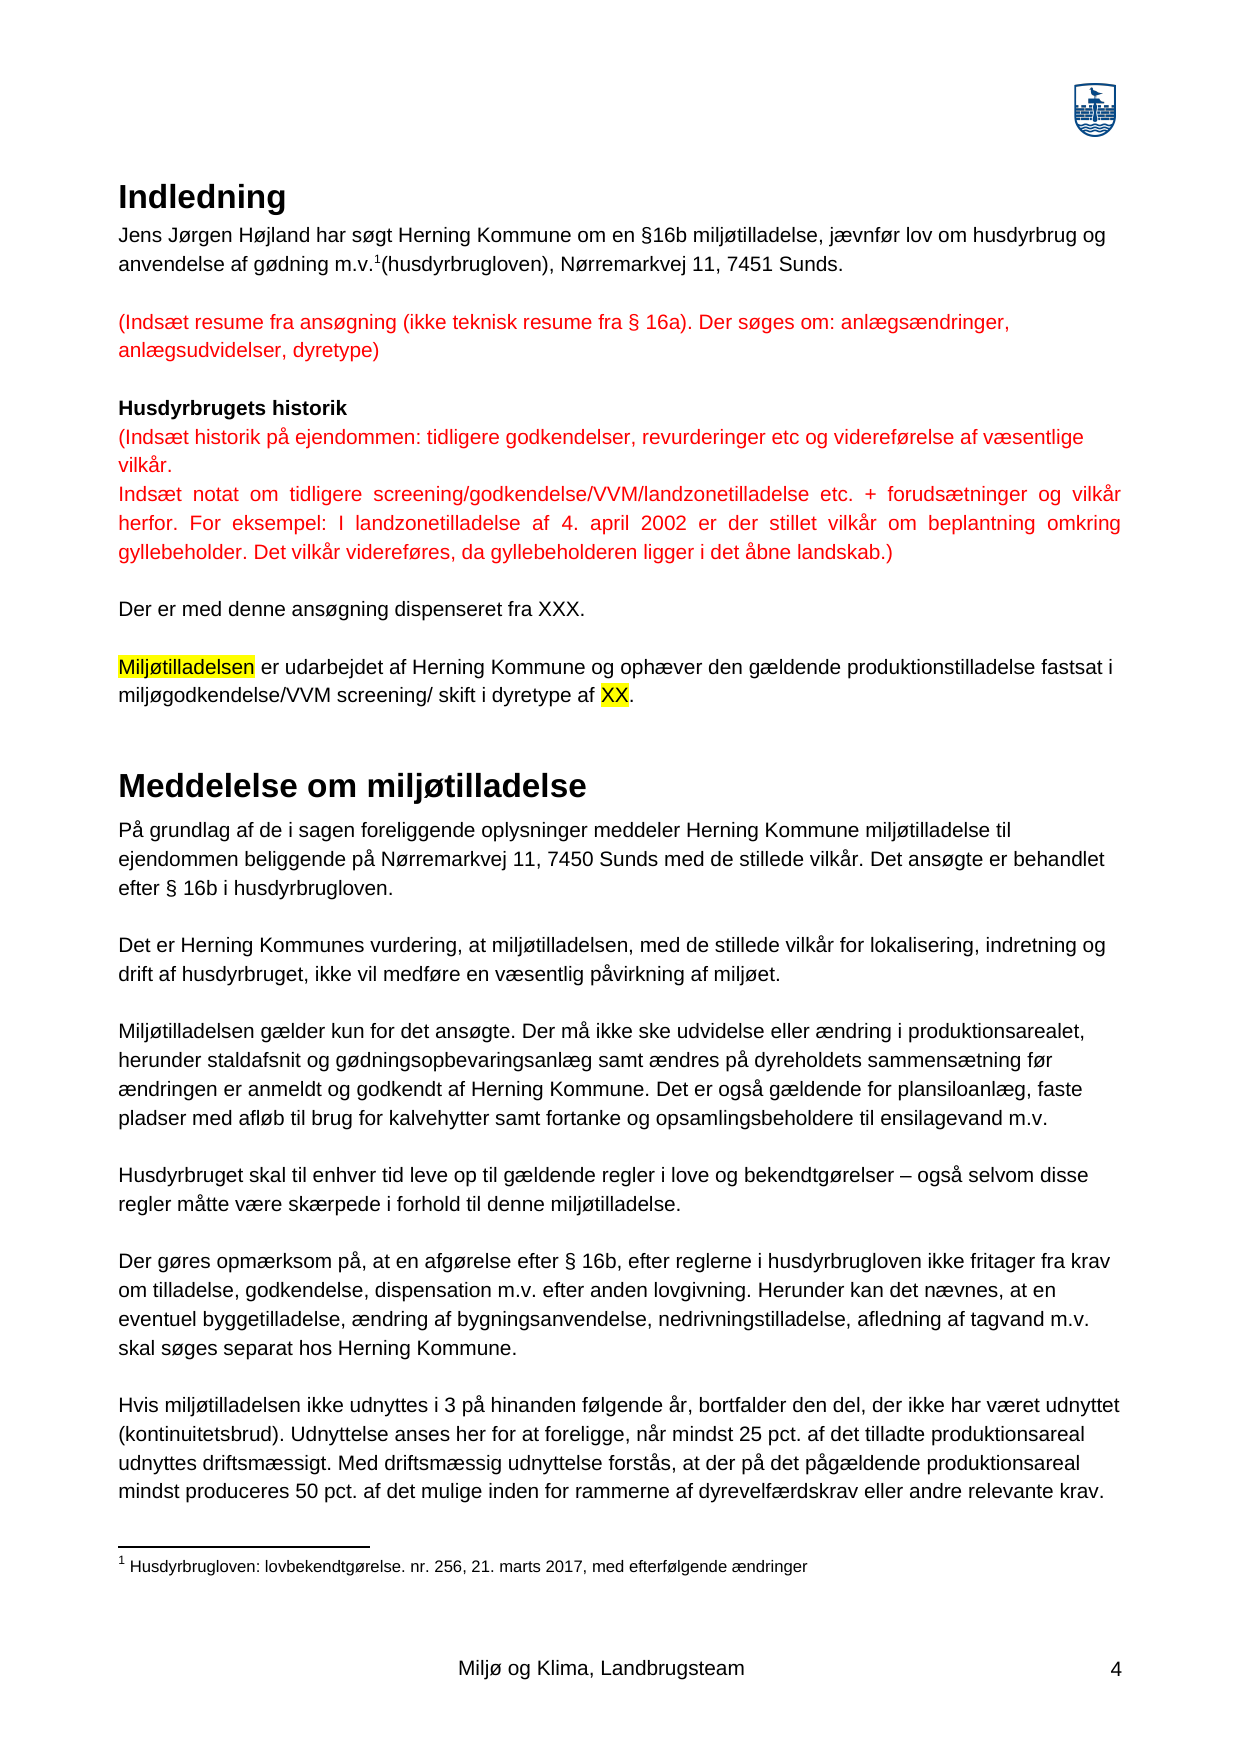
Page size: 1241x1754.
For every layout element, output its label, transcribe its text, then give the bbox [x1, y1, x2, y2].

picture [1074, 83, 1116, 137]
text Miljøtilladelsen gælder kun for det ansøgte. Der må ikke ske udvidelse eller ændring i produktionsarealet, herunder staldafsnit og gødningsopbevaringsanlæg samt ændres på dyreholdets sammensætning før ændringen er anmeldt og godkendt af Herning Kommune. Det er også gældende for plansiloanlæg, faste pladser med afløb til brug for kalvehytter samt fortanke og opsamlingsbeholdere til ensilagevand m.v. [118, 1019, 1122, 1129]
text (Indsæt resume fra ansøgning (ikke teknisk resume fra § 16a). Der søges om: anlægsændringer, anlægsudvidelser, dyretype) [118, 309, 1122, 362]
text Indsæt notat om tidligere screening/godkendelse/VVM/landzonetilladelse etc. + forudsætninger og vilkår herfor. For eksempel: I landzonetilladelse af 4. april 2002 er der stillet vilkår om beplantning omkring gyllebeholder. Det vilkår videreføres, da gyllebeholderen ligger i det åbne landskab.) [118, 482, 1122, 563]
text Husdyrbrugets historik [118, 396, 1122, 420]
text Der er med denne ansøgning dispenseret fra XXX. [118, 597, 1122, 621]
text Husdyrbruget skal til enhver tid leve op til gældende regler i love og bekendtgørelser – også selvom disse regler måtte være skærpede i forhold til denne miljøtilladelse. [118, 1163, 1122, 1216]
subtitle Indledning [118, 177, 1122, 216]
text (Indsæt historik på ejendommen: tidligere godkendelser, revurderinger etc og videreførelse af væsentlige vilkår. [118, 424, 1122, 477]
subtitle Meddelelse om miljøtilladelse [118, 766, 1122, 804]
text Miljøtilladelsen er udarbejdet af Herning Kommune og ophæver den gældende produktionstilladelse fastsat i miljøgodkendelse/VVM screening/ skift i dyretype af XX. [118, 654, 1122, 707]
text Der gøres opmærksom på, at en afgørelse efter § 16b, efter reglerne i husdyrbrugloven ikke fritager fra krav om tilladelse, godkendelse, dispensation m.v. efter anden lovgivning. Herunder kan det nævnes, at en eventuel byggetilladelse, ændring af bygningsanvendelse, nedrivningstilladelse, afledning af tagvand m.v. skal søges separat hos Herning Kommune. [118, 1249, 1122, 1359]
text Det er Herning Kommunes vurdering, at miljøtilladelsen, med de stillede vilkår for lokalisering, indretning og drift af husdyrbruget, ikke vil medføre en væsentlig påvirkning af miljøet. [118, 933, 1122, 986]
text På grundlag af de i sagen foreliggende oplysninger meddeler Herning Kommune miljøtilladelse til ejendommen beliggende på Nørremarkvej 11, 7450 Sunds med de stillede vilkår. Det ansøgte er behandlet efter § 16b i husdyrbrugloven. [118, 818, 1122, 899]
text Hvis miljøtilladelsen ikke udnyttes i 3 på hinanden følgende år, bortfalder den del, der ikke har været udnyttet (kontinuitetsbrud). Udnyttelse anses her for at foreligge, når mindst 25 pct. af det tilladte produktionsareal udnyttes driftsmæssigt. Med driftsmæssig udnyttelse forstås, at der på det pågældende produktionsareal mindst produceres 50 pct. af det mulige inden for rammerne af dyrevelfærdskrav eller andre relevante krav. [118, 1393, 1122, 1503]
text Jens Jørgen Højland har søgt Herning Kommune om en §16b miljøtilladelse, jævnfør lov om husdyrbrug og anvendelse af gødning m.v.(husdyrbrugloven), Nørremarkvej 11, 7451 Sunds. [118, 223, 1122, 276]
